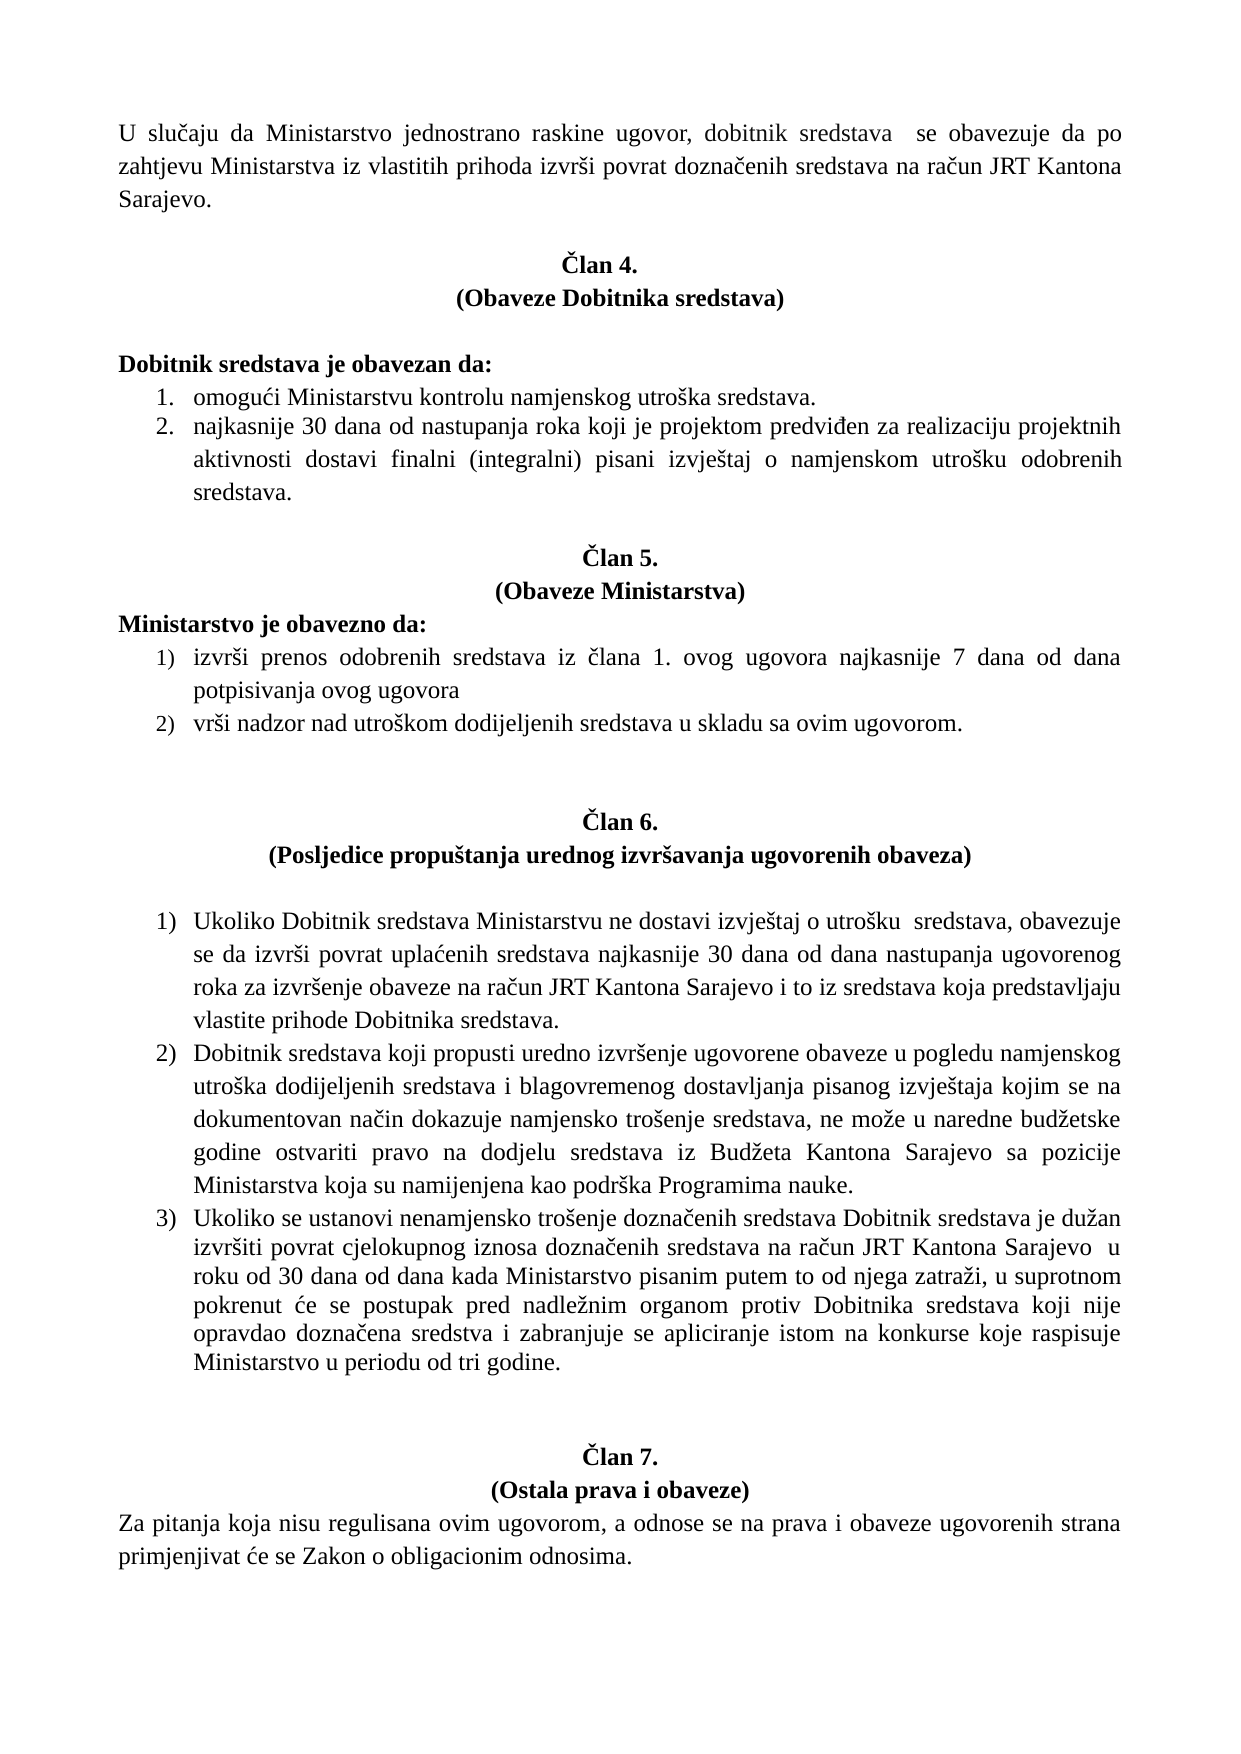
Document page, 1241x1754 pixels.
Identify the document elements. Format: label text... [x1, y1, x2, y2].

list Ukoliko se ustanovi nenamjensko trošenje doznačenih sredstava Dobitnik sredstava je dužan izvršiti povrat cjelokupnog iznosa doznačenih sredstava na račun JRT Kantona Sarajevo u roku od 30 dana od dana kada Ministarstvo pisanim putem to od njega zatraži, u suprotnom pokrenut će se postupak pred nadležnim organom protiv Dobitnika sredstava koji nije opravdao doznačena sredstva i zabranjuje se apliciranje istom na konkurse koje raspisuje Ministarstvo u periodu od tri godine. [156, 1203, 1122, 1376]
text (Obaveze Ministarstva) [118, 576, 1122, 605]
text (Posljedice propuštanja urednog izvršavanja ugovorenih obaveza) [118, 840, 1122, 869]
text Član 7. [118, 1442, 1122, 1471]
list najkasnije 30 dana od nastupanja roka koji je projektom predviđen za realizaciju projektnih aktivnosti dostavi finalni (integralni) pisani izvještaj o namjenskom utrošku odobrenih sredstava. [156, 411, 1122, 506]
list Ukoliko Dobitnik sredstava Ministarstvu ne dostavi izvještaj o utrošku sredstava, obavezuje se da izvrši povrat uplaćenih sredstava najkasnije 30 dana od dana nastupanja ugovorenog roka za izvršenje obaveze na račun JRT Kantona Sarajevo i to iz sredstava koja predstavljaju vlastite prihode Dobitnika sredstava. [156, 906, 1122, 1034]
text Za pitanja koja nisu regulisana ovim ugovorom, a odnose se na prava i obaveze ugovorenih strana primjenjivat će se Zakon o obligacionim odnosima. [118, 1508, 1122, 1570]
text Član 4. [487, 250, 1122, 279]
text Član 5. [118, 543, 1122, 572]
text Ministarstvo je obavezno da: [118, 609, 1122, 638]
text U slučaju da Ministarstvo jednostrano raskine ugovor, dobitnik sredstava se obavezuje da po zahtjevu Ministarstva iz vlastitih prihoda izvrši povrat doznačenih sredstava na račun JRT Kantona Sarajevo. [118, 118, 1122, 213]
list izvrši prenos odobrenih sredstava iz člana 1. ovog ugovora najkasnije 7 dana od dana potpisivanja ovog ugovora [156, 642, 1122, 704]
list vrši nadzor nad utroškom dodijeljenih sredstava u skladu sa ovim ugovorom. [156, 708, 1122, 737]
list Dobitnik sredstava koji propusti uredno izvršenje ugovorene obaveze u pogledu namjenskog utroška dodijeljenih sredstava i blagovremenog dostavljanja pisanog izvještaja kojim se na dokumentovan način dokazuje namjensko trošenje sredstava, ne može u naredne budžetske godine ostvariti pravo na dodjelu sredstava iz Budžeta Kantona Sarajevo sa pozicije Ministarstva koja su namijenjena kao podrška Programima nauke. [156, 1038, 1122, 1199]
list omogući Ministarstvu kontrolu namjenskog utroška sredstava. [156, 382, 1122, 411]
text (Ostala prava i obaveze) [118, 1475, 1122, 1504]
text (Obaveze Dobitnika sredstava) [118, 283, 1122, 312]
text Član 6. [118, 807, 1122, 836]
text Dobitnik sredstava je obavezan da: [118, 349, 1122, 378]
